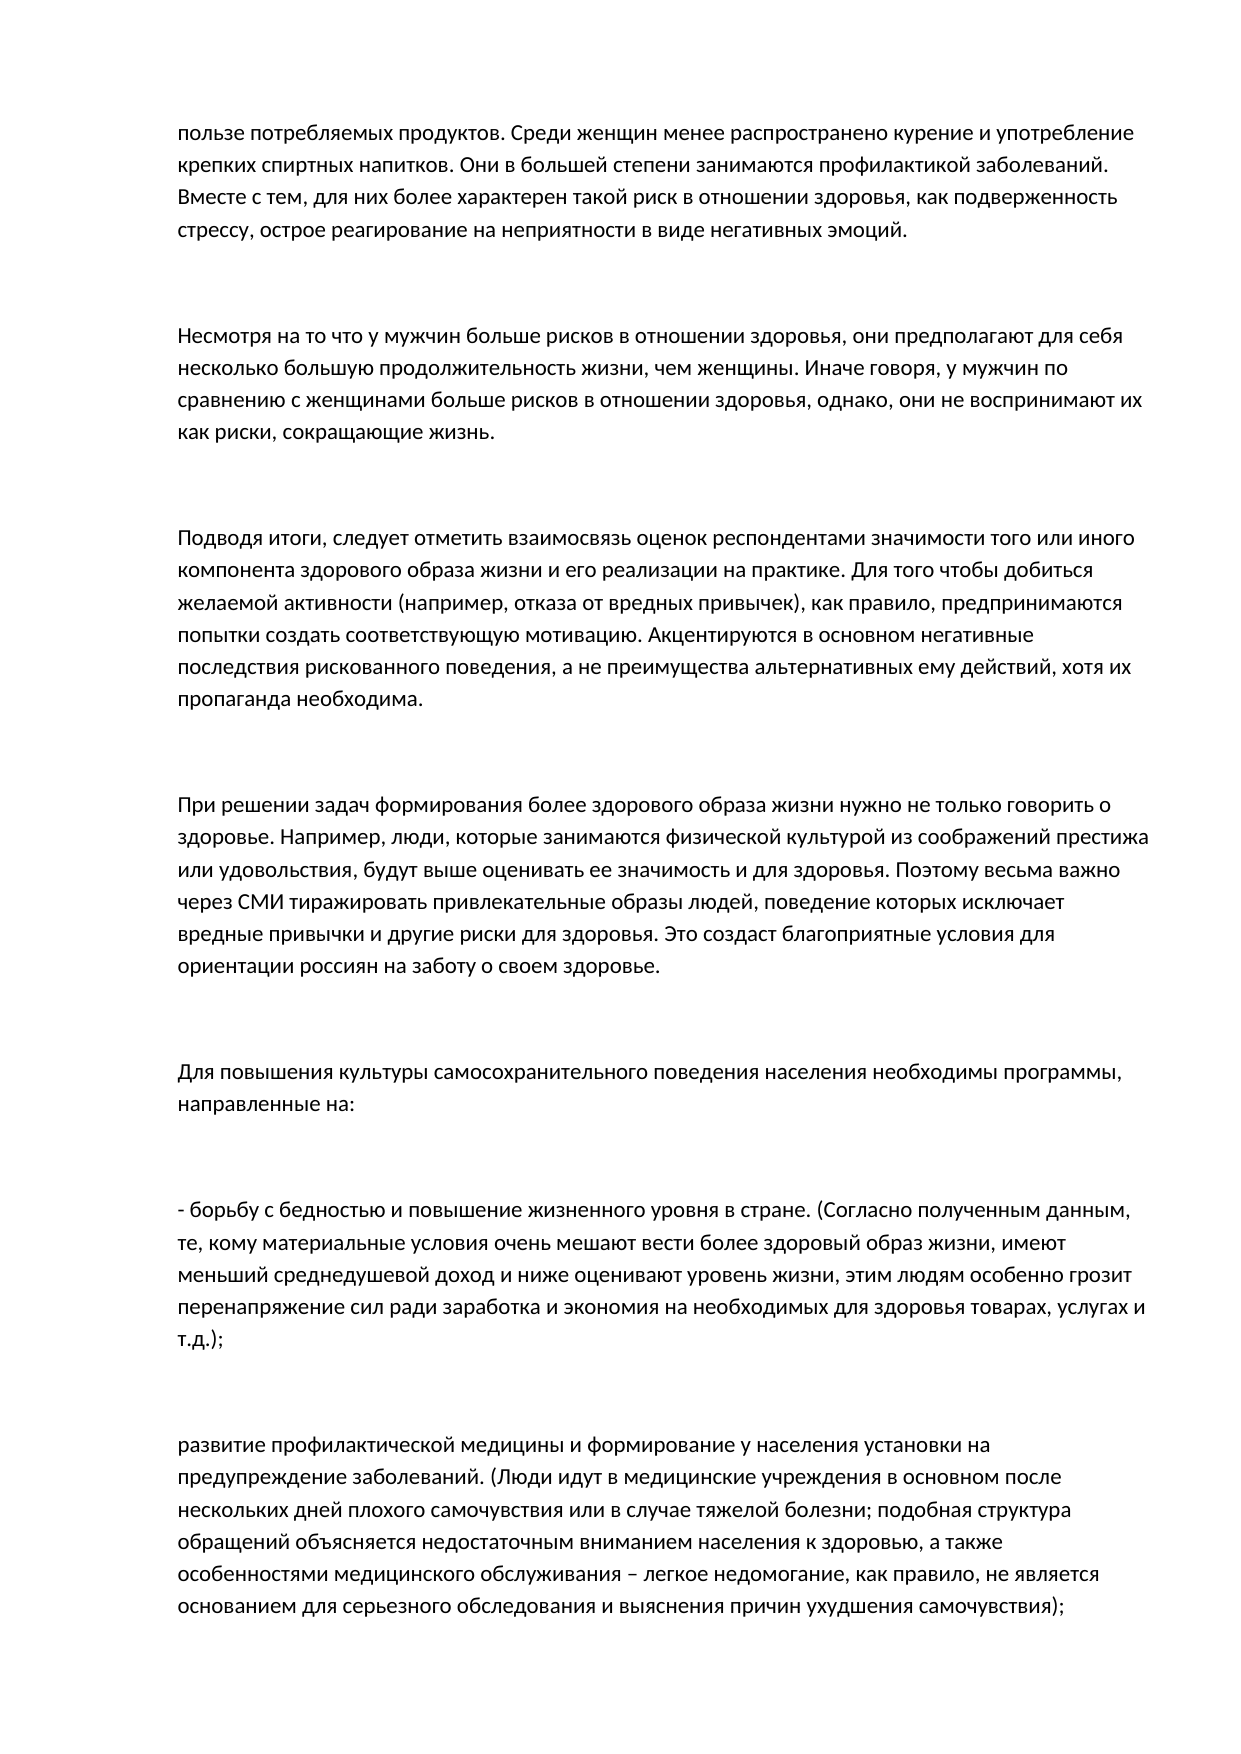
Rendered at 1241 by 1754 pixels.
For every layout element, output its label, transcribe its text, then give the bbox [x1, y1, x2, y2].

text Для повышения культуры самосохранительного поведения населения необходимы программы, направленные на: [177, 1057, 1152, 1117]
text Несмотря на то что у мужчин больше рисков в отношении здоровья, они предполагают для себя несколько большую продолжительность жизни, чем женщины. Иначе говоря, у мужчин по сравнению с женщинами больше рисков в отношении здоровья, однако, они не воспринимают их как риски, сокращающие жизнь. [177, 321, 1152, 445]
text Подводя итоги, следует отметить взаимосвязь оценок респондентами значимости того или иного компонента здорового образа жизни и его реализации на практике. Для того чтобы добиться желаемой активности (например, отказа от вредных привычек), как правило, предпринимаются попытки создать соответствующую мотивацию. Акцентируются в основном негативные последствия рискованного поведения, а не преимущества альтернативных ему действий, хотя их пропаганда необходима. [177, 523, 1152, 712]
text развитие профилактической медицины и формирование у населения установки на предупреждение заболеваний. (Люди идут в медицинские учреждения в основном после нескольких дней плохого самочувствия или в случае тяжелой болезни; подобная структура обращений объясняется недостаточным вниманием населения к здоровью, а также особенностями медицинского обслуживания – легкое недомогание, как правило, не является основанием для серьезного обследования и выяснения причин ухудшения самочувствия); [177, 1430, 1152, 1619]
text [177, 118, 1152, 243]
text - борьбу с бедностью и повышение жизненного уровня в стране. (Согласно полученным данным, те, кому материальные условия очень мешают вести более здоровый образ жизни, имеют меньший среднедушевой доход и ниже оценивают уровень жизни, этим людям особенно грозит перенапряжение сил ради заработка и экономия на необходимых для здоровья товарах, услугах и т.д.); [177, 1196, 1152, 1352]
text При решении задач формирования более здорового образа жизни нужно не только говорить о здоровье. Например, люди, которые занимаются физической культурой из соображений престижа или удовольствия, будут выше оценивать ее значимость и для здоровья. Поэтому весьма важно через СМИ тиражировать привлекательные образы людей, поведение которых исключает вредные привычки и другие риски для здоровья. Это создаст благоприятные условия для ориентации россиян на заботу о своем здоровье. [177, 790, 1152, 979]
